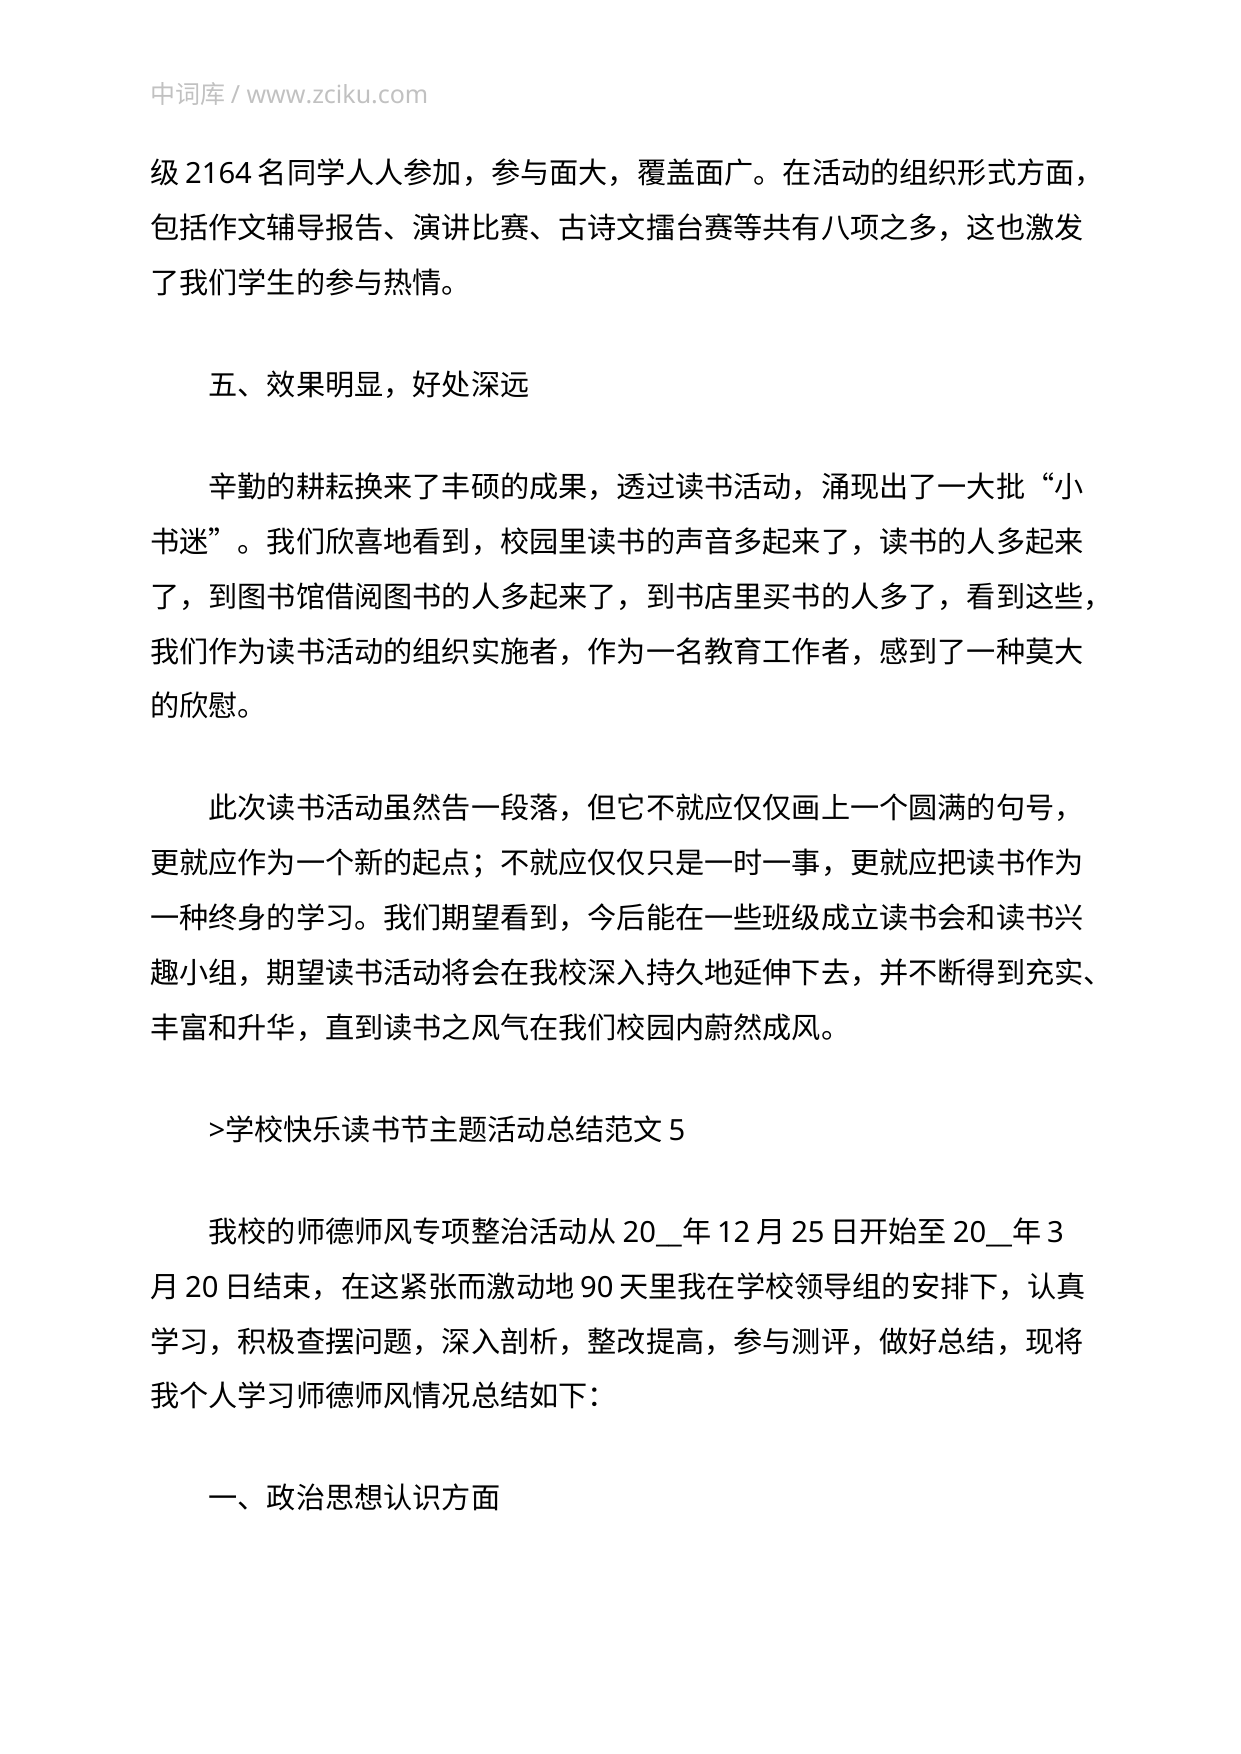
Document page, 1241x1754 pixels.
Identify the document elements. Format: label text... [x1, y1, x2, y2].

text >学校快乐读书节主题活动总结范文5 [150, 1106, 1090, 1148]
text 我校的师德师风专项整治活动从20__年12月25日开始至20__年3月20日结束，在这紧张而激动地90天里我在学校领导组的安排下，认真学习，积极查摆问题，深入剖析，整改提高，参与测评，做好总结，现将我个人学习师德师风情况总结如下： [150, 1208, 1090, 1415]
text 一、政治思想认识方面 [150, 1475, 1090, 1517]
text 五、效果明显，好处深远 [150, 362, 1090, 404]
text 辛勤的耕耘换来了丰硕的成果，透过读书活动，涌现出了一大批“小书迷”。我们欣喜地看到，校园里读书的声音多起来了，读书的人多起来了，到图书馆借阅图书的人多起来了，到书店里买书的人多了，看到这些，我们作为读书活动的组织实施者，作为一名教育工作者，感到了一种莫大的欣慰。 [150, 463, 1090, 725]
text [150, 150, 1090, 302]
text 此次读书活动虽然告一段落，但它不就应仅仅画上一个圆满的句号，更就应作为一个新的起点；不就应仅仅只是一时一事，更就应把读书作为一种终身的学习。我们期望看到，今后能在一些班级成立读书会和读书兴趣小组，期望读书活动将会在我校深入持久地延伸下去，并不断得到充实、丰富和升华，直到读书之风气在我们校园内蔚然成风。 [150, 785, 1090, 1047]
